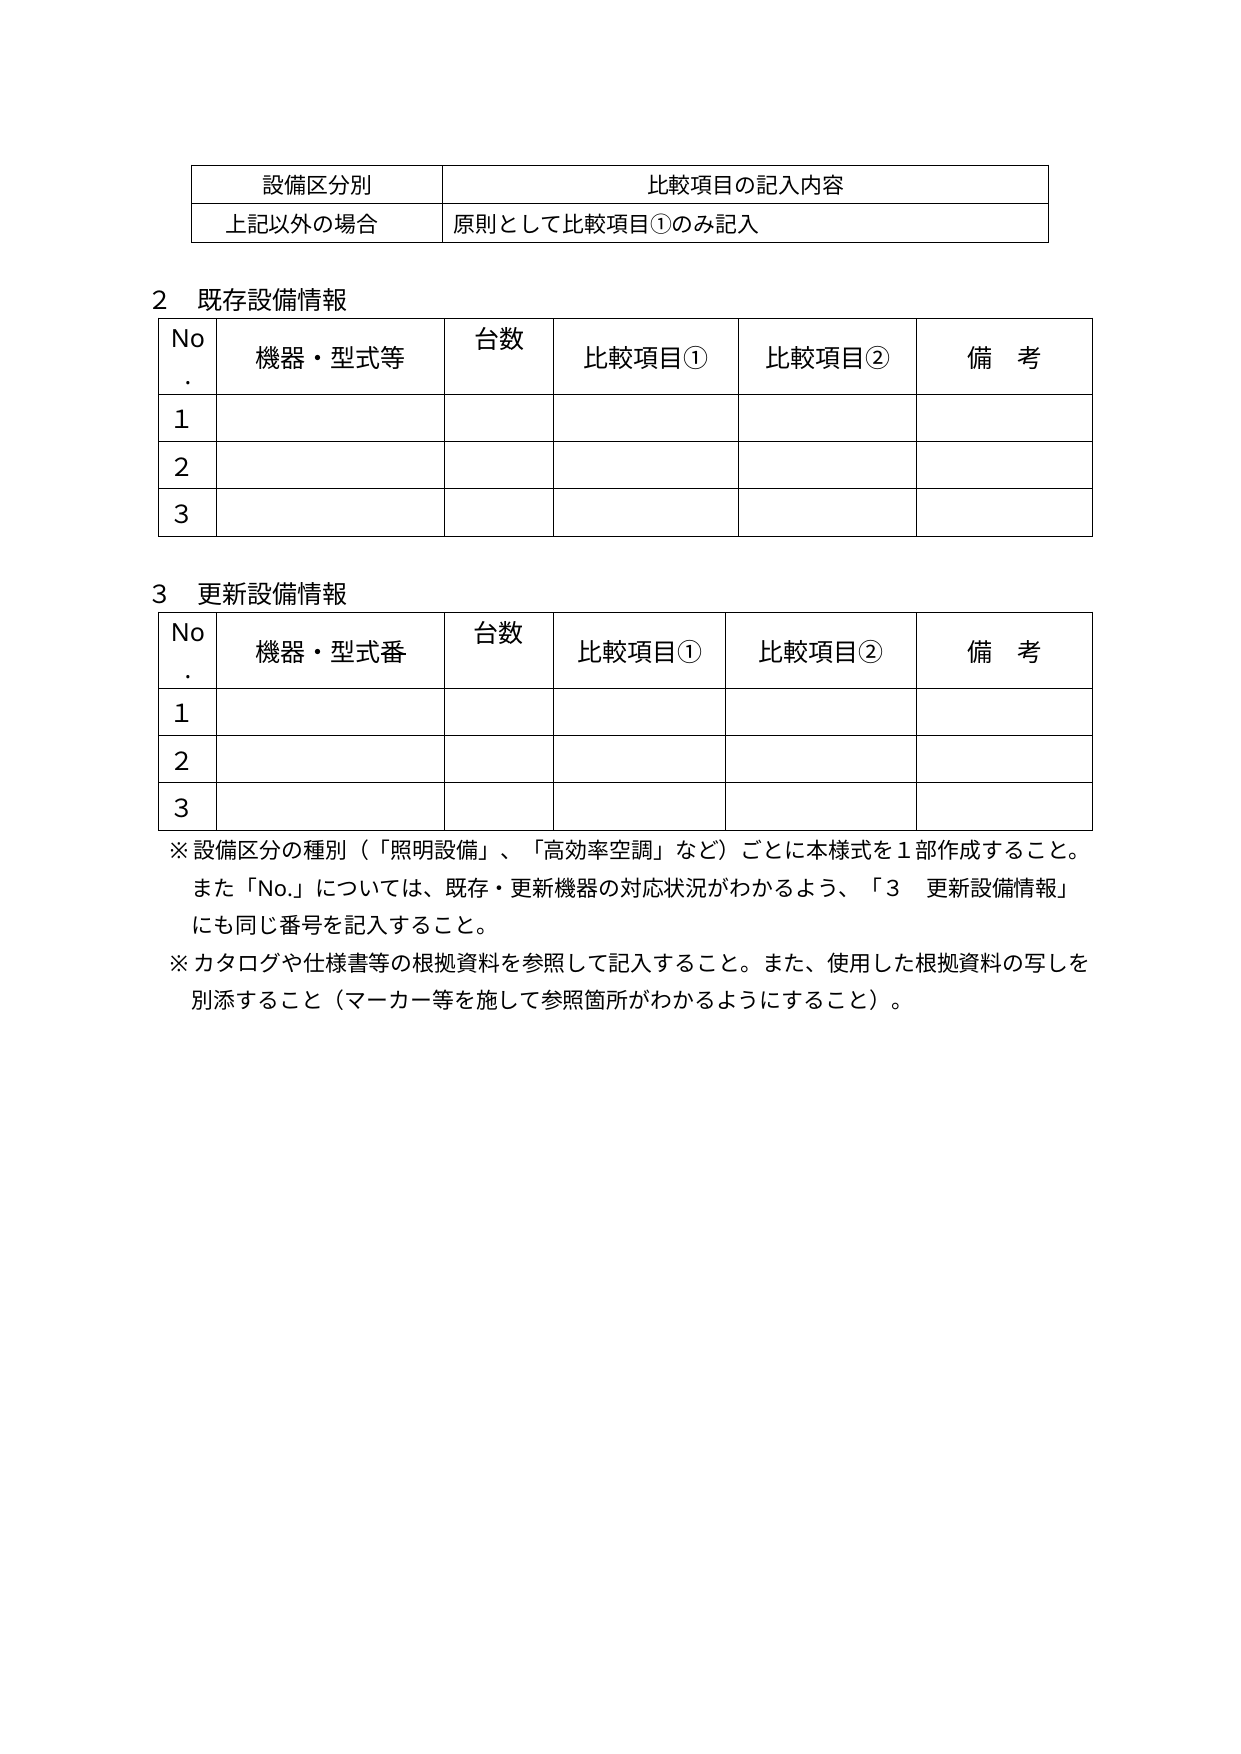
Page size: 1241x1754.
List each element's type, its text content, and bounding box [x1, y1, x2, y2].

table_cell [739, 442, 916, 488]
text ２ 既存設備情報 [148, 280, 1092, 318]
table_cell １ [159, 395, 216, 441]
table_cell [554, 689, 725, 735]
table_cell [445, 395, 553, 441]
table_cell ２ [159, 442, 216, 488]
table_cell [917, 783, 1092, 829]
table_header 機器・型式等 [217, 319, 444, 394]
table_cell [445, 489, 553, 536]
table_header 比較項目② [726, 613, 916, 688]
table_cell [217, 489, 444, 536]
table_cell ３ [159, 783, 216, 829]
table_cell [217, 395, 444, 441]
table_cell [554, 442, 738, 488]
table_cell [917, 442, 1092, 488]
table_cell [445, 442, 553, 488]
table_header 比較項目① [554, 319, 738, 394]
table_header 備 考 [917, 319, 1092, 394]
table_header 比較項目② [739, 319, 916, 394]
table_cell [917, 489, 1092, 536]
table_cell [554, 783, 725, 829]
table_cell [445, 689, 553, 735]
table_cell [726, 783, 916, 829]
table_cell 上記以外の場合 [192, 204, 442, 242]
table_header 比較項目① [554, 613, 725, 688]
table_cell [726, 736, 916, 782]
table_header 備 考 [917, 613, 1092, 688]
table_cell [554, 395, 738, 441]
table_cell [917, 689, 1092, 735]
table_cell 原則として比較項目①のみ記入 [443, 204, 1048, 242]
text ３ 更新設備情報 [148, 574, 1092, 612]
table_cell [445, 736, 553, 782]
text ※ カタログや仕様書等の根拠資料を参照して記入すること。また、使用した根拠資料の写しを別添すること（マーカー等を施して参照箇所がわかるようにすること）。 [169, 943, 1092, 1018]
table_cell [217, 689, 444, 735]
table_header No. [159, 319, 216, 394]
table_header 台数 [445, 319, 553, 394]
table_cell [554, 736, 725, 782]
table_cell ３ [159, 489, 216, 536]
table_cell [445, 783, 553, 829]
table_cell [554, 489, 738, 536]
table_header 台数 [445, 613, 553, 688]
table_cell １ [159, 689, 216, 735]
table_header No. [159, 613, 216, 688]
table_cell [917, 736, 1092, 782]
table_cell [917, 395, 1092, 441]
table_cell [217, 736, 444, 782]
table_cell [217, 783, 444, 829]
table_cell [726, 689, 916, 735]
table_header 機器・型式番 [217, 613, 444, 688]
table_header 設備区分別 [192, 166, 442, 203]
text ※ 設備区分の種別（「照明設備」、「高効率空調」など）ごとに本様式を１部作成すること。また「No.」については、既存・更新機器の対応状況がわかるよう、「３ 更新設備情報」にも同じ番号を記入すること。 [169, 831, 1092, 943]
table_header 比較項目の記入内容 [443, 166, 1048, 203]
table_cell [217, 442, 444, 488]
table_cell [739, 489, 916, 536]
table_cell ２ [159, 736, 216, 782]
table_cell [739, 395, 916, 441]
